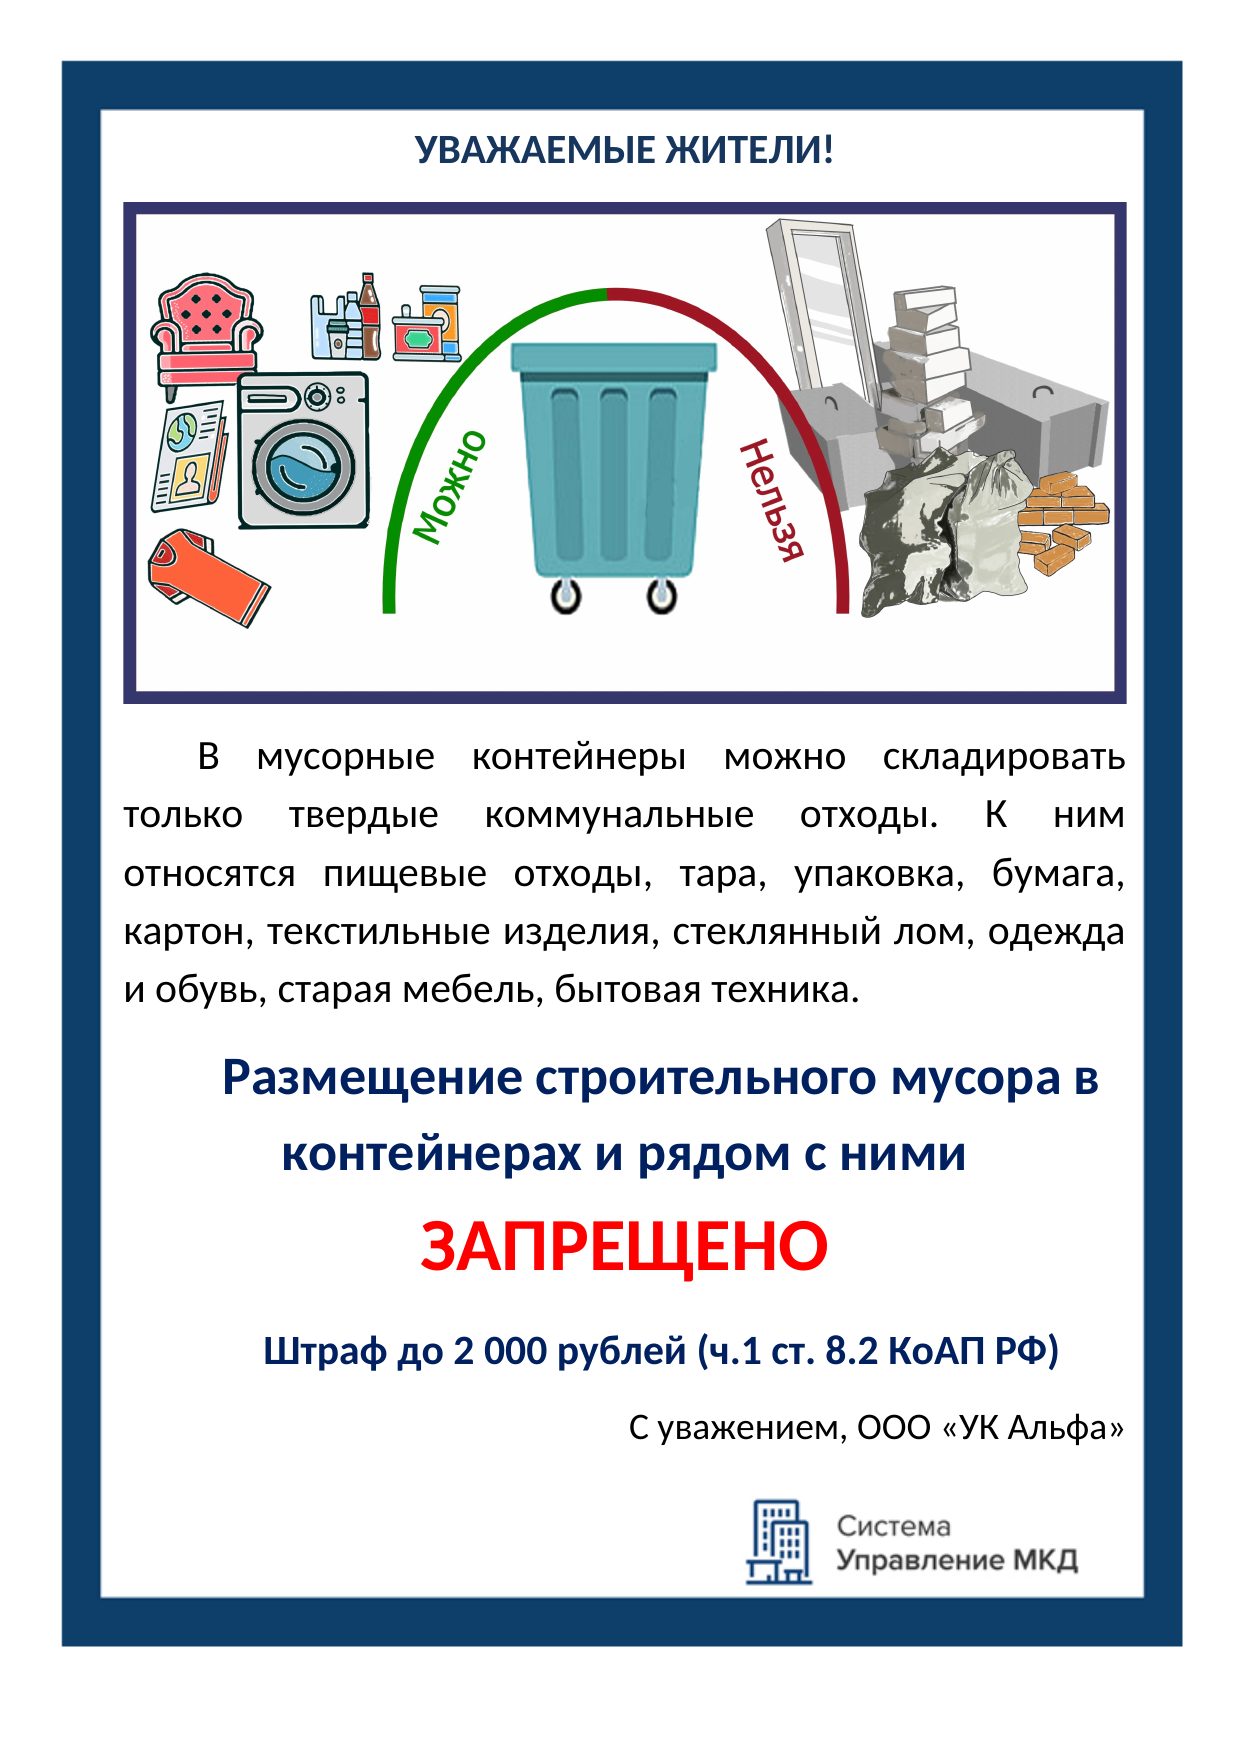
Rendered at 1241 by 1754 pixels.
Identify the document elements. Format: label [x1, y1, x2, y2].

picture [59, 59, 1186, 1650]
